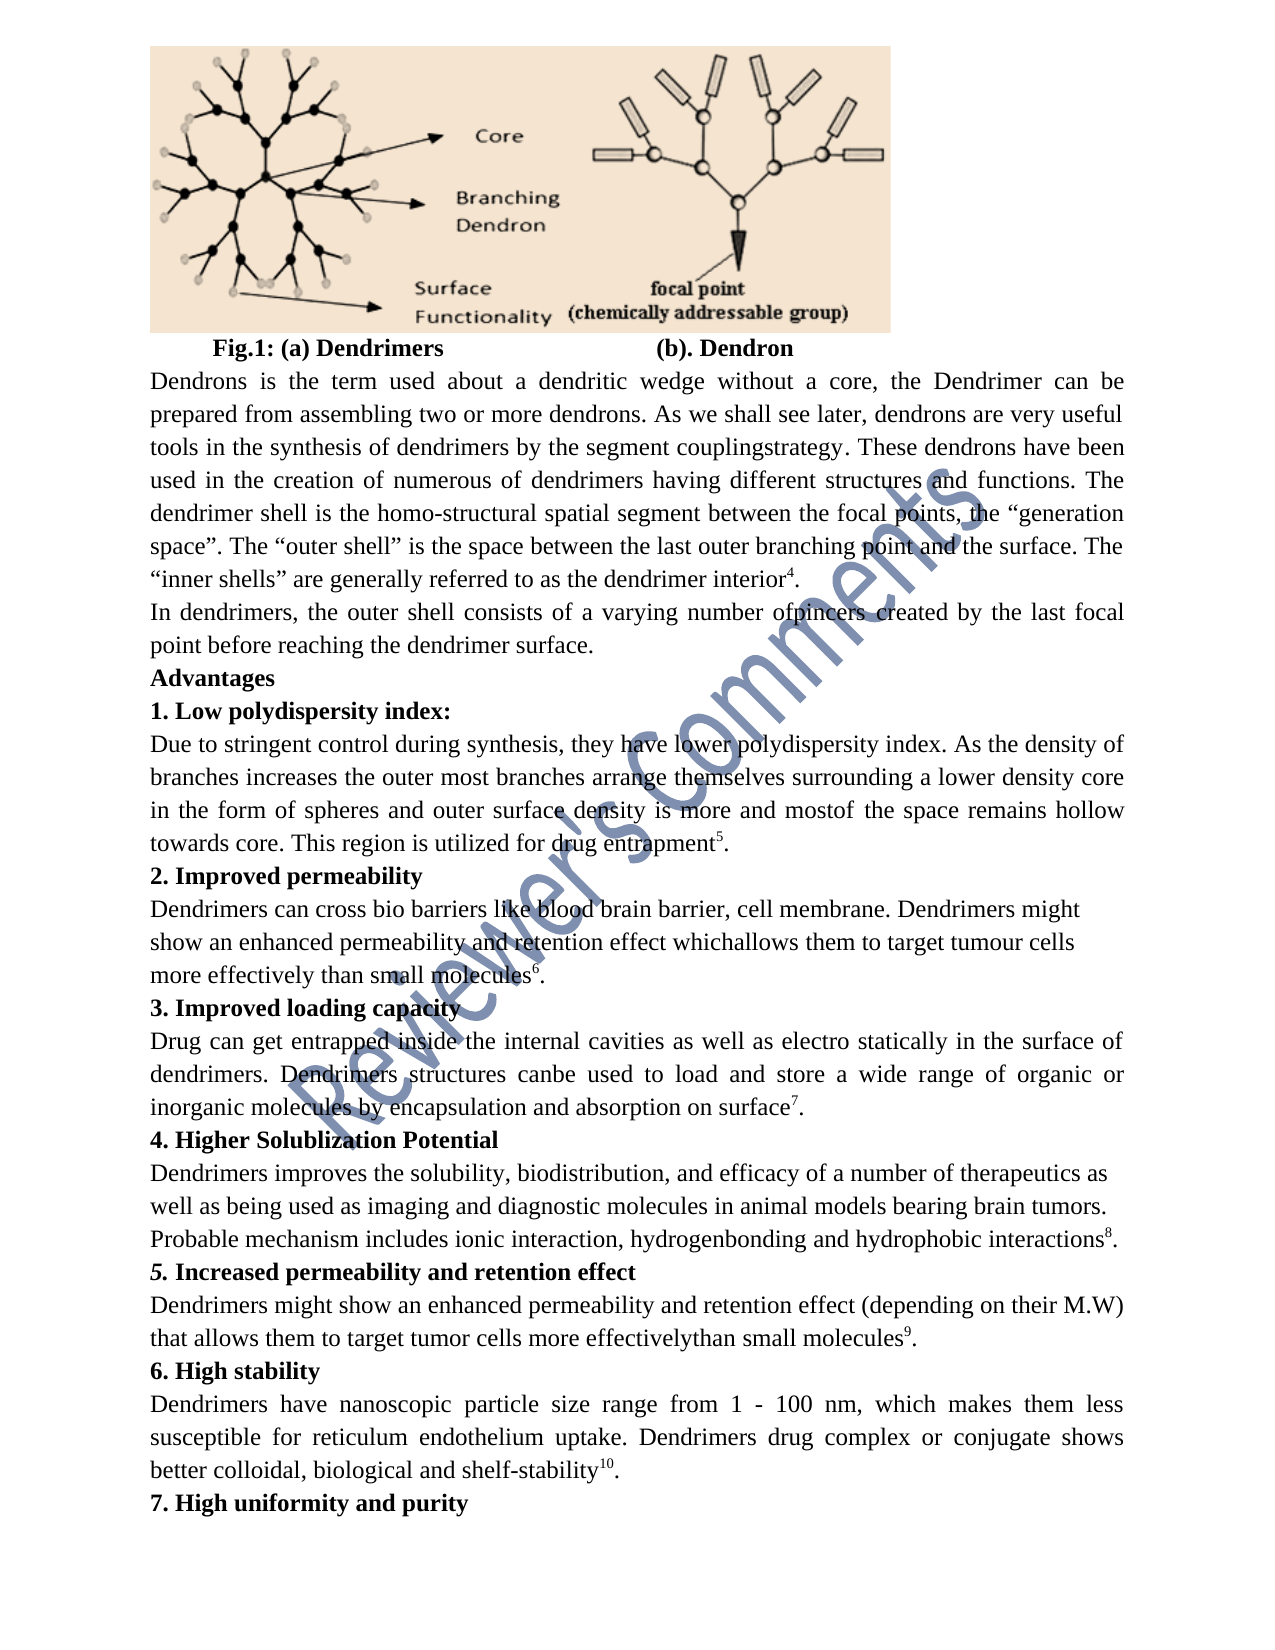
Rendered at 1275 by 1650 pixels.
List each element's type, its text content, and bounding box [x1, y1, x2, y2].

text 5. Increased permeability and retention effect [150, 1257, 1125, 1286]
text Dendrimers improves the solubility, biodistribution, and efficacy of a number of therapeutics as well as being used as imaging and diagnostic molecules in animal models bearing brain tumors. Probable mechanism includes ionic interaction, hydrogenbonding and hydrophobic interactions8. [150, 1158, 1125, 1253]
text 4. Higher Solublization Potential [150, 1125, 1125, 1154]
text Dendrons is the term used about a dendritic wedge without a core, the Dendrimer can be prepared from assembling two or more dendrons. As we shall see later, dendrons are very useful tools in the synthesis of dendrimers by the segment couplingstrategy. These dendrons have been used in the creation of numerous of dendrimers having different structures and functions. The dendrimer shell is the homo-structural spatial segment between the focal points, the “generation space”. The “outer shell” is the space between the last outer branching point and the surface. The “inner shells” are generally referred to as the dendrimer interior4. [150, 366, 1125, 593]
text 3. Improved loading capacity [150, 993, 1125, 1022]
text Advantages [150, 663, 1125, 692]
text 1. Low polydispersity index: [150, 696, 1125, 725]
text Due to stringent control during synthesis, they have lower polydispersity index. As the density of branches increases the outer most branches arrange themselves surrounding a lower density core in the form of spheres and outer surface density is more and mostof the space remains hollow towards core. This region is utilized for drug entrapment5. [150, 729, 1125, 857]
text Dendrimers might show an enhanced permeability and retention effect (depending on their M.W) that allows them to target tumor cells more effectivelythan small molecules9. [150, 1290, 1125, 1352]
text 2. Improved permeability [150, 861, 1125, 890]
text Dendrimers can cross bio barriers like blood brain barrier, cell membrane. Dendrimers might show an enhanced permeability and retention effect whichallows them to target tumour cells more effectively than small molecules6. [150, 894, 1125, 989]
text Fig.1: (a) Dendrimers (b). Dendron [150, 333, 1125, 361]
text In dendrimers, the outer shell consists of a varying number ofpincers created by the last focal point before reaching the dendrimer surface. [150, 597, 1125, 659]
text Drug can get entrapped inside the internal cavities as well as electro statically in the surface of dendrimers. Dendrimers structures canbe used to load and store a wide range of organic or inorganic molecules by encapsulation and absorption on surface7. [150, 1026, 1125, 1121]
text Dendrimers have nanoscopic particle size range from 1 - 100 nm, which makes them less susceptible for reticulum endothelium uptake. Dendrimers drug complex or conjugate shows better colloidal, biological and shelf-stability10. [150, 1389, 1125, 1484]
text 7. High uniformity and purity [150, 1488, 1125, 1517]
text 6. High stability [150, 1356, 1125, 1385]
